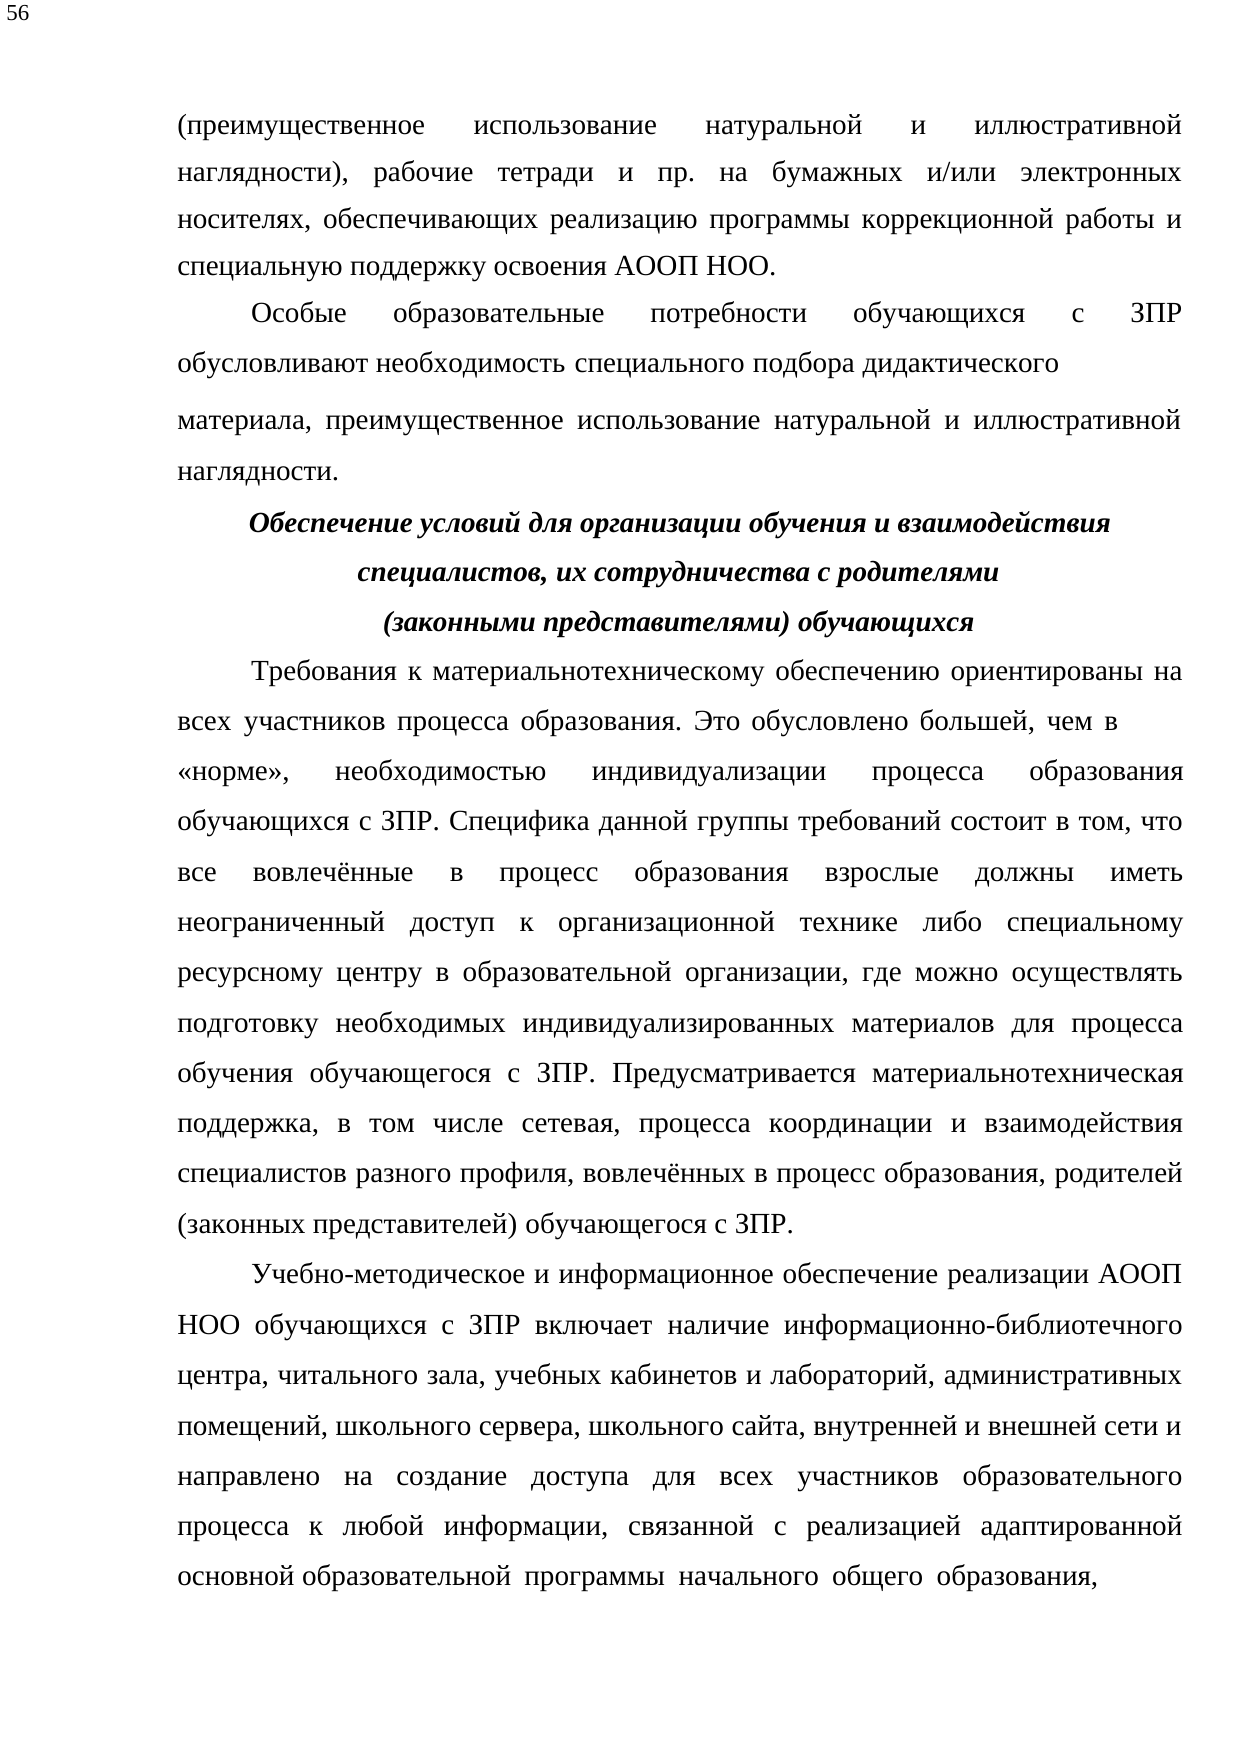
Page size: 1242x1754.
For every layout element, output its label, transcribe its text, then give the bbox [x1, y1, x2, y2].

text (законными представителями) обучающихся [167, 604, 1193, 638]
text (преимущественное использование натуральной и иллюстративной наглядности), рабочие тетради и пр. на бумажных и/или электронных носителях, обеспечивающих реализацию программы коррекционной работы и специальную поддержку освоения АООП НОО. [177, 107, 1182, 282]
text Учебно-методическое и информационное обеспечение реализации АООП НОО обучающихся с ЗПР включает наличие информационно-библиотечного центра, читального зала, учебных кабинетов и лабораторий, административных помещений, школьного сервера, школьного сайта, внутренней и внешней сети и направлено на создание доступа для всех участников образовательного процесса к любой информации, связанной с реализацией адаптированной основной образовательной программы начального общего образования, [177, 1257, 1183, 1592]
text Требования к материально­техническому обеспечению ориентированы на всех участников процесса образования. Это обусловлено большей, чем в [177, 653, 1183, 737]
text Особые образовательные потребности обучающихся с ЗПР обусловливают необходимость специального подбора дидактического [177, 295, 1182, 379]
subtitle Обеспечение условий для организации обучения и взаимодействия специалистов, их сотрудничества с родителями [167, 505, 1193, 588]
text материала, преимущественное использование натуральной и иллюстративной наглядности. [177, 402, 1182, 486]
text «норме», необходимостью индивидуализации процесса образования обучающихся с ЗПР. Специфика данной группы требований состоит в том, что все вовлечённые в процесс образования взрослые должны иметь неограниченный доступ к организационной технике либо специальному ресурсному центру в образовательной организации, где можно осуществлять подготовку необходимых индивидуализированных материалов для процесса обучения обучающегося с ЗПР. Предусматривается материально­техническая поддержка, в том числе сетевая, процесса координации и взаимодействия специалистов разного профиля, вовлечённых в процесс образования, родителей (законных представителей) обучающегося с ЗПР. [177, 753, 1183, 1239]
